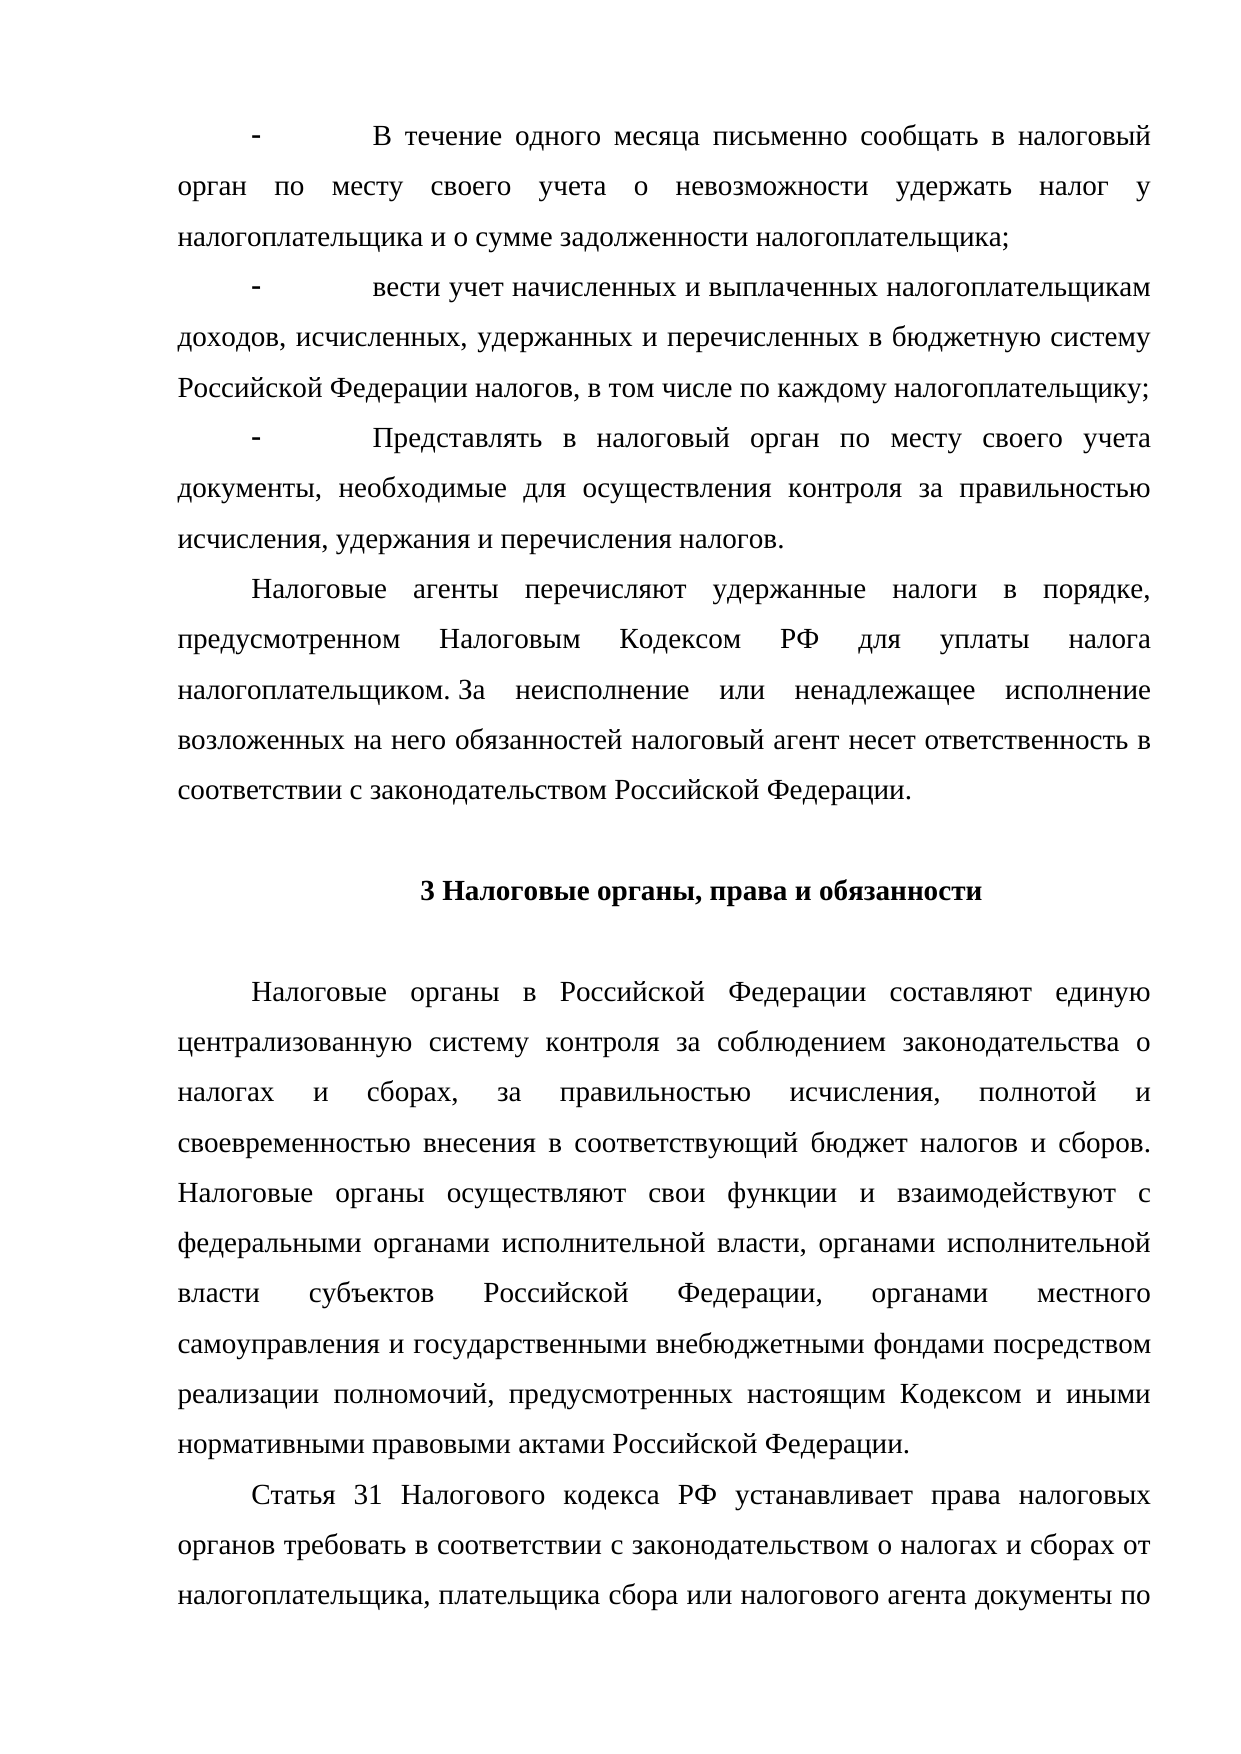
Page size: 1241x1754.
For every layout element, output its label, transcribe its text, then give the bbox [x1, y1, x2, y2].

list Представлять в налоговый орган по месту своего учета документы, необходимые для осуществления контроля за правильностью исчисления, удержания и перечисления налогов. [177, 420, 1152, 554]
list вести учет начисленных и выплаченных налогоплательщикам доходов, исчисленных, удержанных и перечисленных в бюджетную систему Российской Федерации налогов, в том числе по каждому налогоплательщику; [177, 269, 1152, 403]
text 3 Налоговые органы, права и обязанности [177, 873, 1152, 907]
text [177, 1477, 1152, 1611]
text Налоговые агенты перечисляют удержанные налоги в порядке, предусмотренном Налоговым Кодексом РФ для уплаты налога налогоплательщиком. За неисполнение или ненадлежащее исполнение возложенных на него обязанностей налоговый агент несет ответственность в соответствии с законодательством Российской Федерации. [177, 571, 1152, 806]
list В течение одного месяца письменно сообщать в налоговый орган по месту своего учета о невозможности удержать налог у налогоплательщика и о сумме задолженности налогоплательщика; [177, 118, 1152, 252]
text Налоговые органы в Российской Федерации составляют единую централизованную систему контроля за соблюдением законодательства о налогах и сборах, за правильностью исчисления, полнотой и своевременностью внесения в соответствующий бюджет налогов и сборов. Налоговые органы осуществляют свои функции и взаимодействуют с федеральными органами исполнительной власти, органами исполнительной власти субъектов Российской Федерации, органами местного самоуправления и государственными внебюджетными фондами посредством реализации полномочий, предусмотренных настоящим Кодексом и иными нормативными правовыми актами Российской Федерации. [177, 974, 1152, 1460]
